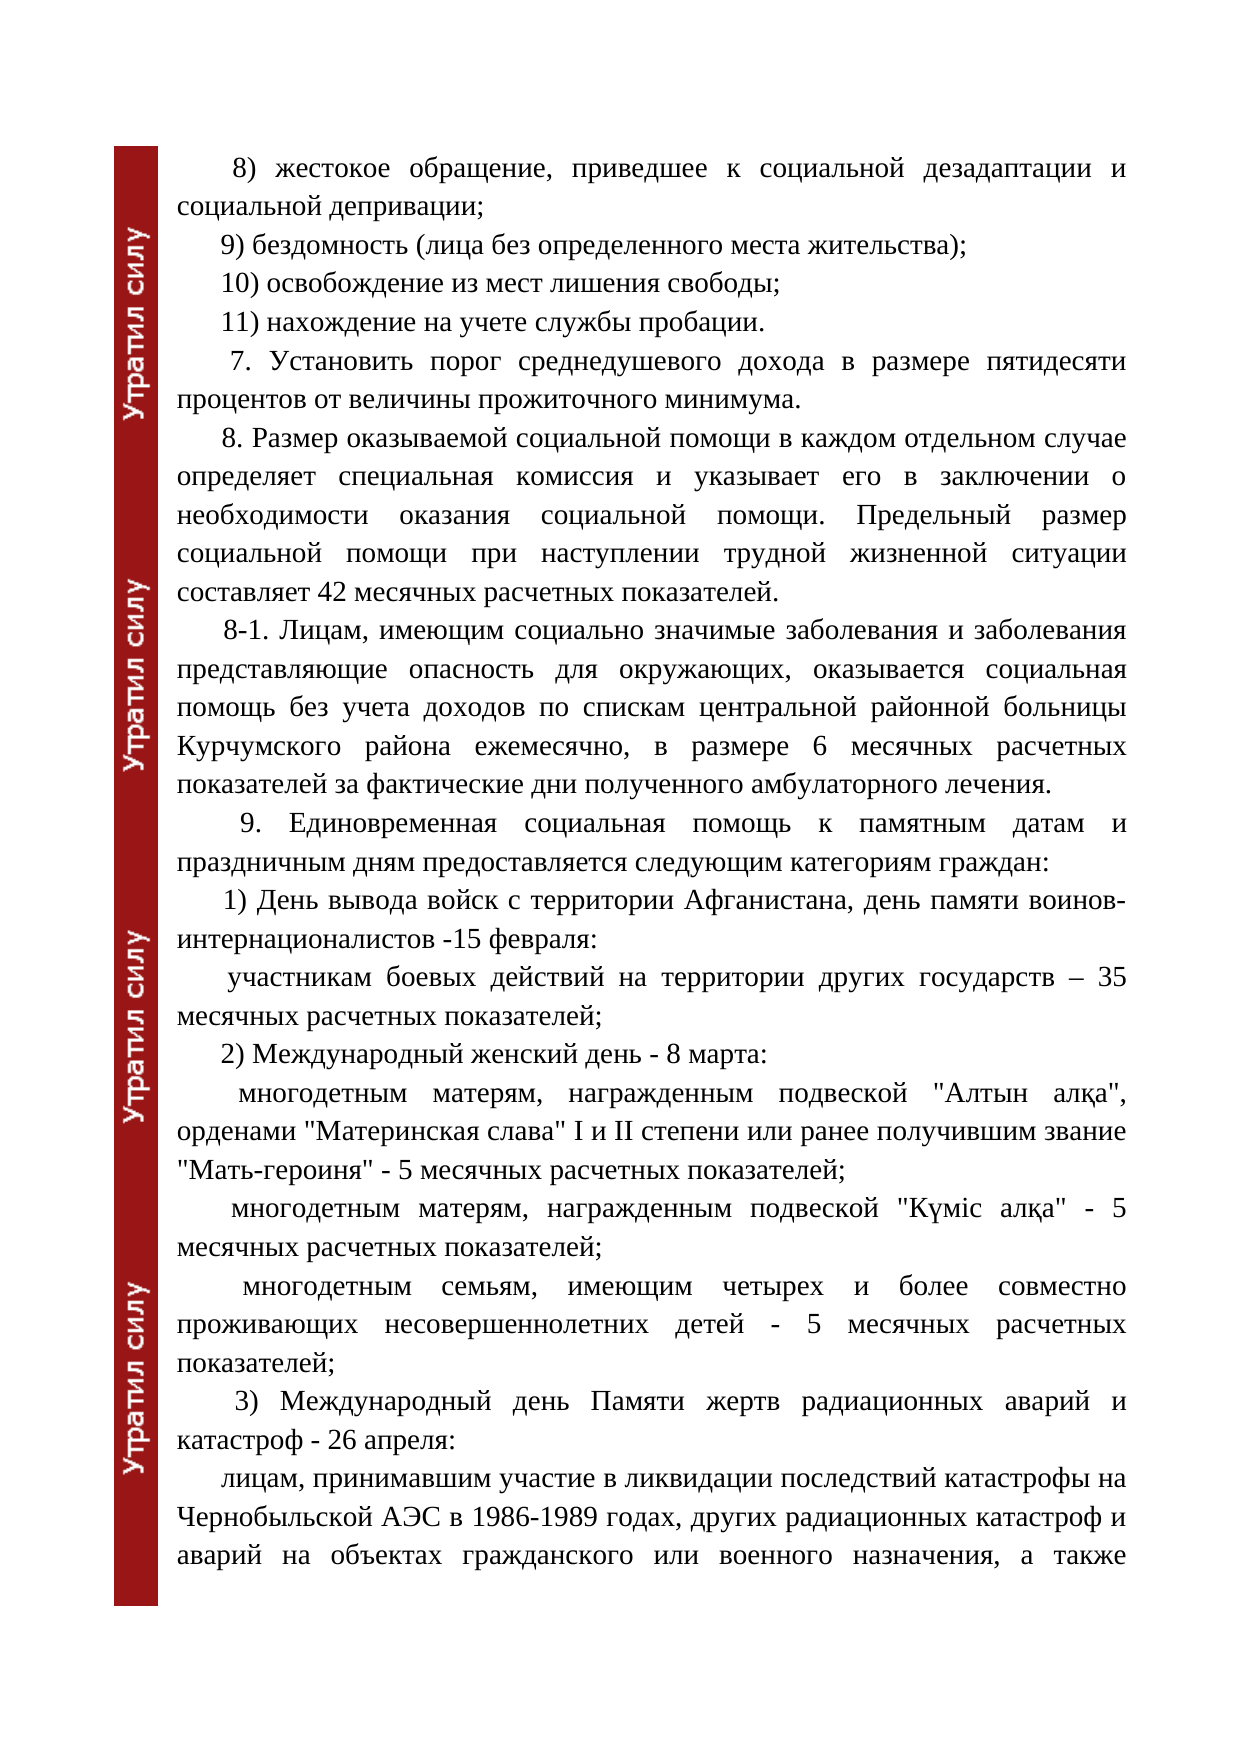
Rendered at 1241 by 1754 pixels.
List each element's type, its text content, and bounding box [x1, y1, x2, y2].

text 1) День вывода войск с территории Афганистана, день памяти воинов-интернационалистов -15 февраля: [112, 882, 1128, 954]
picture [114, 954, 158, 959]
text 8) жестокое обращение, приведшее к социальной дезадаптации и социальной депривации; [112, 150, 1128, 222]
picture [114, 1571, 158, 1606]
picture [114, 1455, 158, 1460]
text 8. Размер оказываемой социальной помощи в каждом отдельном случае определяет специальная комиссия и указывает его в заключении о необходимости оказания социальной помощи. Предельный размер социальной помощи при наступлении трудной жизненной ситуации составляет 42 месячных расчетных показателей. [112, 420, 1128, 607]
text многодетным семьям, имеющим четырех и более совместно проживающих несовершеннолетних детей - 5 месячных расчетных показателей; [112, 1268, 1128, 1378]
picture [114, 1186, 158, 1191]
text участникам боевых действий на территории других государств – 35 месячных расчетных показателей; [112, 959, 1128, 1031]
picture [114, 1263, 158, 1268]
picture [114, 222, 158, 227]
picture [114, 299, 158, 304]
text 9. Единовременная социальная помощь к памятным датам и праздничным дням предоставляется следующим категориям граждан: [112, 805, 1128, 877]
text многодетным матерям, награжденным подвеской "Күміс алқа" - 5 месячных расчетных показателей; [112, 1191, 1128, 1263]
picture [114, 1031, 158, 1036]
text многодетным матерям, награжденным подвеской "Алтын алқа", орденами "Материнская слава" I и II степени или ранее получившим звание "Мать-героиня" - 5 месячных расчетных показателей; [112, 1075, 1128, 1186]
picture [114, 338, 158, 343]
picture [114, 261, 158, 266]
picture [114, 607, 158, 612]
picture [114, 146, 158, 150]
text 11) нахождение на учете службы пробации. [112, 304, 1128, 338]
text 3) Международный день Памяти жертв радиационных аварий и катастроф - 26 апреля: [112, 1383, 1128, 1455]
text 7. Установить порог среднедушевого дохода в размере пятидесяти процентов от величины прожиточного минимума. [112, 343, 1128, 415]
picture [114, 415, 158, 420]
text 2) Международный женский день - 8 марта: [112, 1036, 1128, 1070]
picture [114, 1378, 158, 1383]
text 9) бездомность (лица без определенного места жительства); [112, 227, 1128, 261]
text 10) освобождение из мест лишения свободы; [112, 266, 1128, 299]
picture [114, 877, 158, 882]
picture [114, 800, 158, 805]
text 8-1. Лицам, имеющим социально значимые заболевания и заболевания представляющие опасность для окружающих, оказывается социальная помощь без учета доходов по спискам центральной районной больницы Курчумского района ежемесячно, в размере 6 месячных расчетных показателей за фактические дни полученного амбулаторного лечения. [112, 612, 1128, 800]
picture [114, 1070, 158, 1075]
